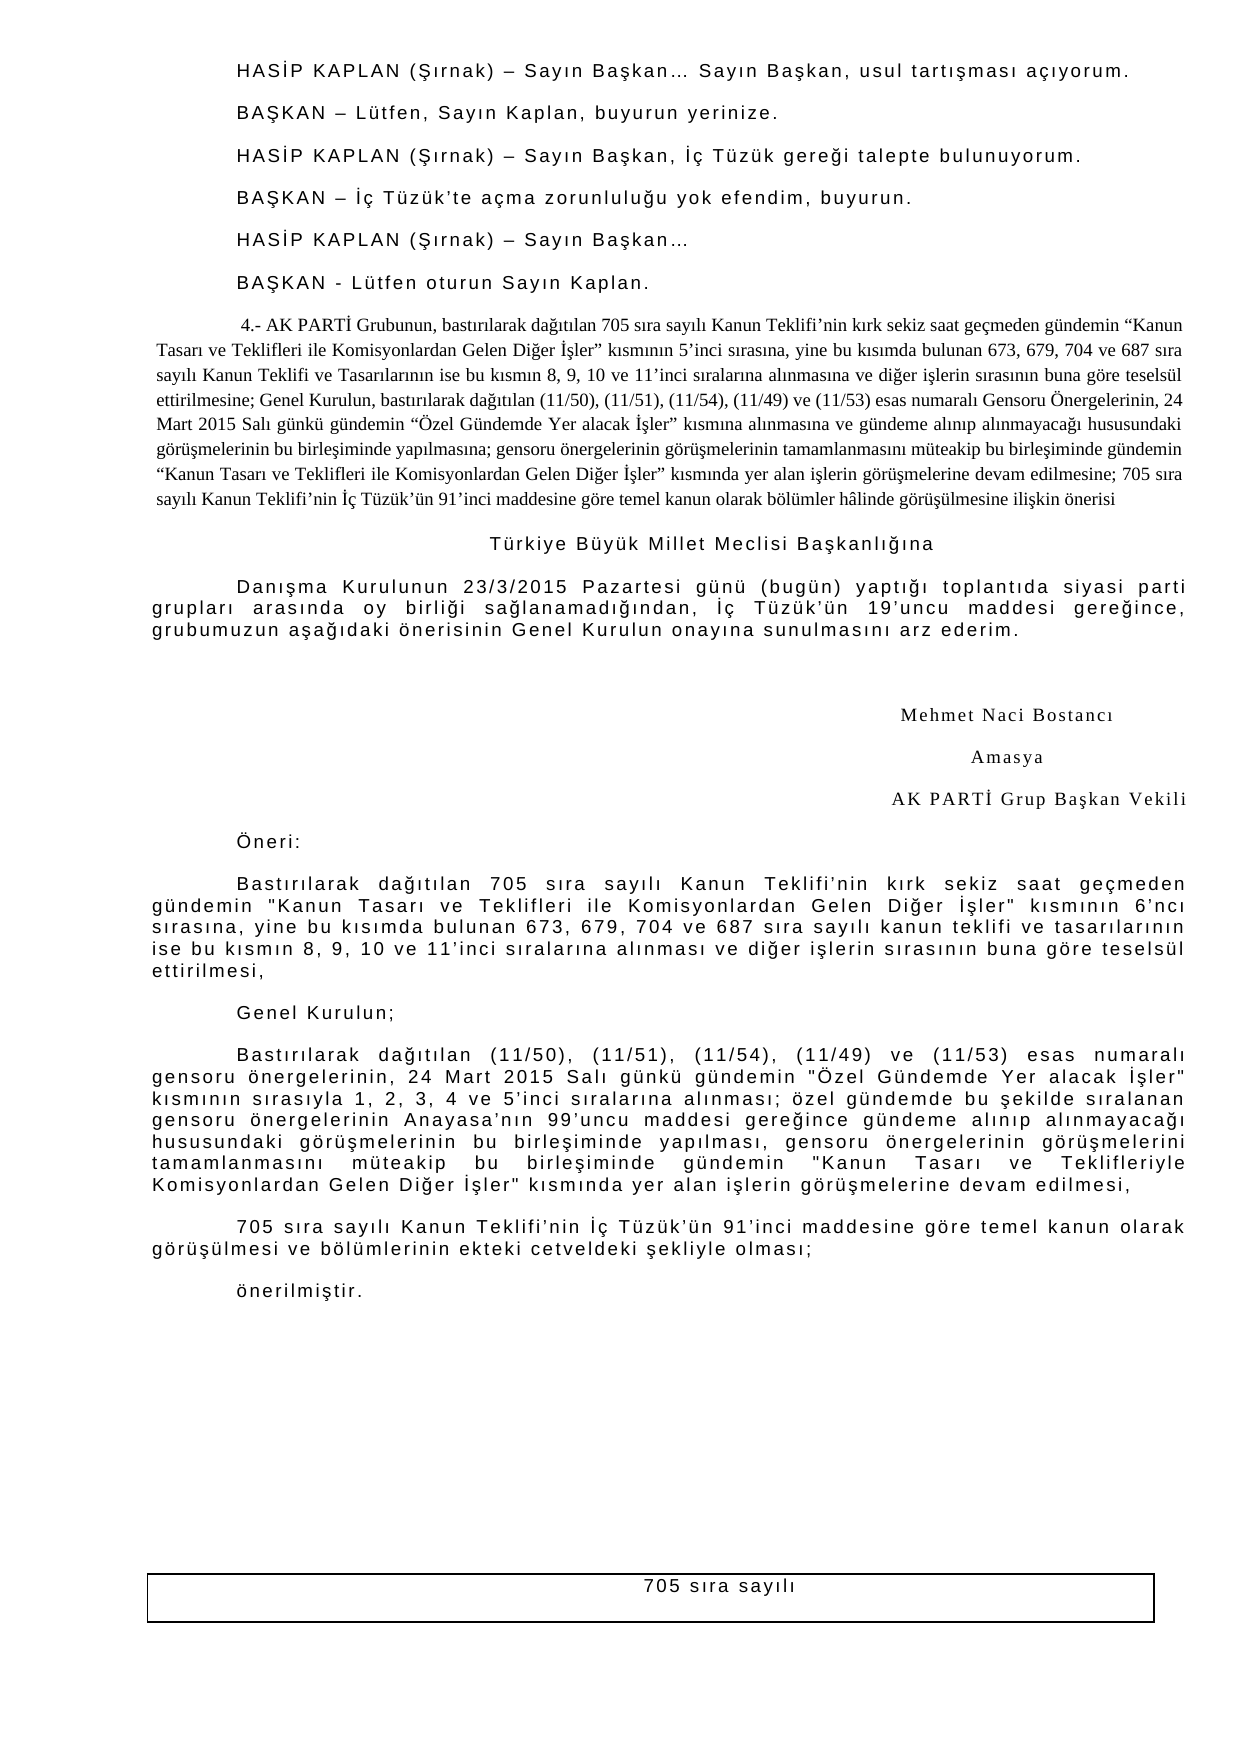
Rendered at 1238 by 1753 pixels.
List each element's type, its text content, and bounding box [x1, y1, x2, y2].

text BAŞKAN - Lütfen oturun Sayın Kaplan. [152, 272, 1186, 293]
text Bastırılarak dağıtılan (11/50), (11/51), (11/54), (11/49) ve (11/53) esas numaralı gensoru önergelerinin, 24 Mart 2015 Salı günkü gündemin "Özel Gündemde Yer alacak İşler" kısmının sırasıyla 1, 2, 3, 4 ve 5’inci sıralarına alınması; özel gündemde bu şekilde sıralanan gensoru önergelerinin Anayasa’nın 99’uncu maddesi gereğince gündeme alınıp alınmayacağı hususundaki görüşmelerinin bu birleşiminde yapılması, gensoru önergelerinin görüşmelerini tamamlanmasını müteakip bu birleşiminde gündemin "Kanun Tasarı ve Teklifleriyle Komisyonlardan Gelen Diğer İşler" kısmında yer alan işlerin görüşmelerine devam edilmesi, [152, 1044, 1186, 1195]
text HASİP KAPLAN (Şırnak) – Sayın Başkan… [152, 229, 1186, 251]
text Öneri: [152, 831, 1186, 852]
text Amasya [827, 746, 1186, 767]
text BAŞKAN – İç Tüzük’te açma zorunluluğu yok efendim, buyurun. [152, 187, 1186, 208]
text Danışma Kurulunun 23/3/2015 Pazartesi günü (bugün) yaptığı toplantıda siyasi parti grupları arasında oy birliği sağlanamadığından, İç Tüzük’ün 19’uncu maddesi gereğince, grubumuzun aşağıdaki önerisinin Genel Kurulun onayına sunulmasını arz ederim. [152, 576, 1186, 640]
text 705 sıra sayılı Kanun Teklifi’nin İç Tüzük’ün 91’inci maddesine göre temel kanun olarak görüşülmesi ve bölümlerinin ekteki cetveldeki şekliyle olması; [152, 1216, 1186, 1259]
text BAŞKAN – Lütfen, Sayın Kaplan, buyurun yerinize. [152, 102, 1186, 124]
text 4.- AK PARTİ Grubunun, bastırılarak dağıtılan 705 sıra sayılı Kanun Teklifi’nin kırk sekiz saat geçmeden gündemin “Kanun Tasarı ve Teklifleri ile Komisyonlardan Gelen Diğer İşler” kısmının 5’inci sırasına, yine bu kısımda bulunan 673, 679, 704 ve 687 sıra sayılı Kanun Teklifi ve Tasarılarının ise bu kısmın 8, 9, 10 ve 11’inci sıralarına alınmasına ve diğer işlerin sırasının buna göre teselsül ettirilmesine; Genel Kurulun, bastırılarak dağıtılan (11/50), (11/51), (11/54), (11/49) ve (11/53) esas numaralı Gensoru Önergelerinin, 24 Mart 2015 Salı günkü gündemin “Özel Gündemde Yer alacak İşler” kısmına alınmasına ve gündeme alınıp alınmayacağı hususundaki görüşmelerinin bu birleşiminde yapılmasına; gensoru önergelerinin görüşmelerinin tamamlanmasını müteakip bu birleşiminde gündemin “Kanun Tasarı ve Teklifleri ile Komisyonlardan Gelen Diğer İşler” kısmında yer alan işlerin görüşmelerine devam edilmesine; 705 sıra sayılı Kanun Teklifi’nin İç Tüzük’ün 91’inci maddesine göre temel kanun olarak bölümler hâlinde görüşülmesine ilişkin önerisi [156, 314, 1184, 509]
text Genel Kurulun; [152, 1002, 1186, 1023]
text önerilmiştir. [152, 1280, 1186, 1301]
text HASİP KAPLAN (Şırnak) – Sayın Başkan, İç Tüzük gereği talepte bulunuyorum. [152, 144, 1186, 166]
text AK PARTİ Grup Başkan Vekili [122, 788, 1186, 810]
text Mehmet Naci Bostancı [827, 703, 1186, 725]
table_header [148, 1575, 1153, 1621]
text Bastırılarak dağıtılan 705 sıra sayılı Kanun Teklifi’nin kırk sekiz saat geçmeden gündemin "Kanun Tasarı ve Teklifleri ile Komisyonlardan Gelen Diğer İşler" kısmının 6’ncı sırasına, yine bu kısımda bulunan 673, 679, 704 ve 687 sıra sayılı kanun teklifi ve tasarılarının ise bu kısmın 8, 9, 10 ve 11’inci sıralarına alınması ve diğer işlerin sırasının buna göre teselsül ettirilmesi, [152, 873, 1186, 981]
text Türkiye Büyük Millet Meclisi Başkanlığına [152, 533, 1186, 555]
text HASİP KAPLAN (Şırnak) – Sayın Başkan… Sayın Başkan, usul tartışması açıyorum. [152, 60, 1186, 81]
